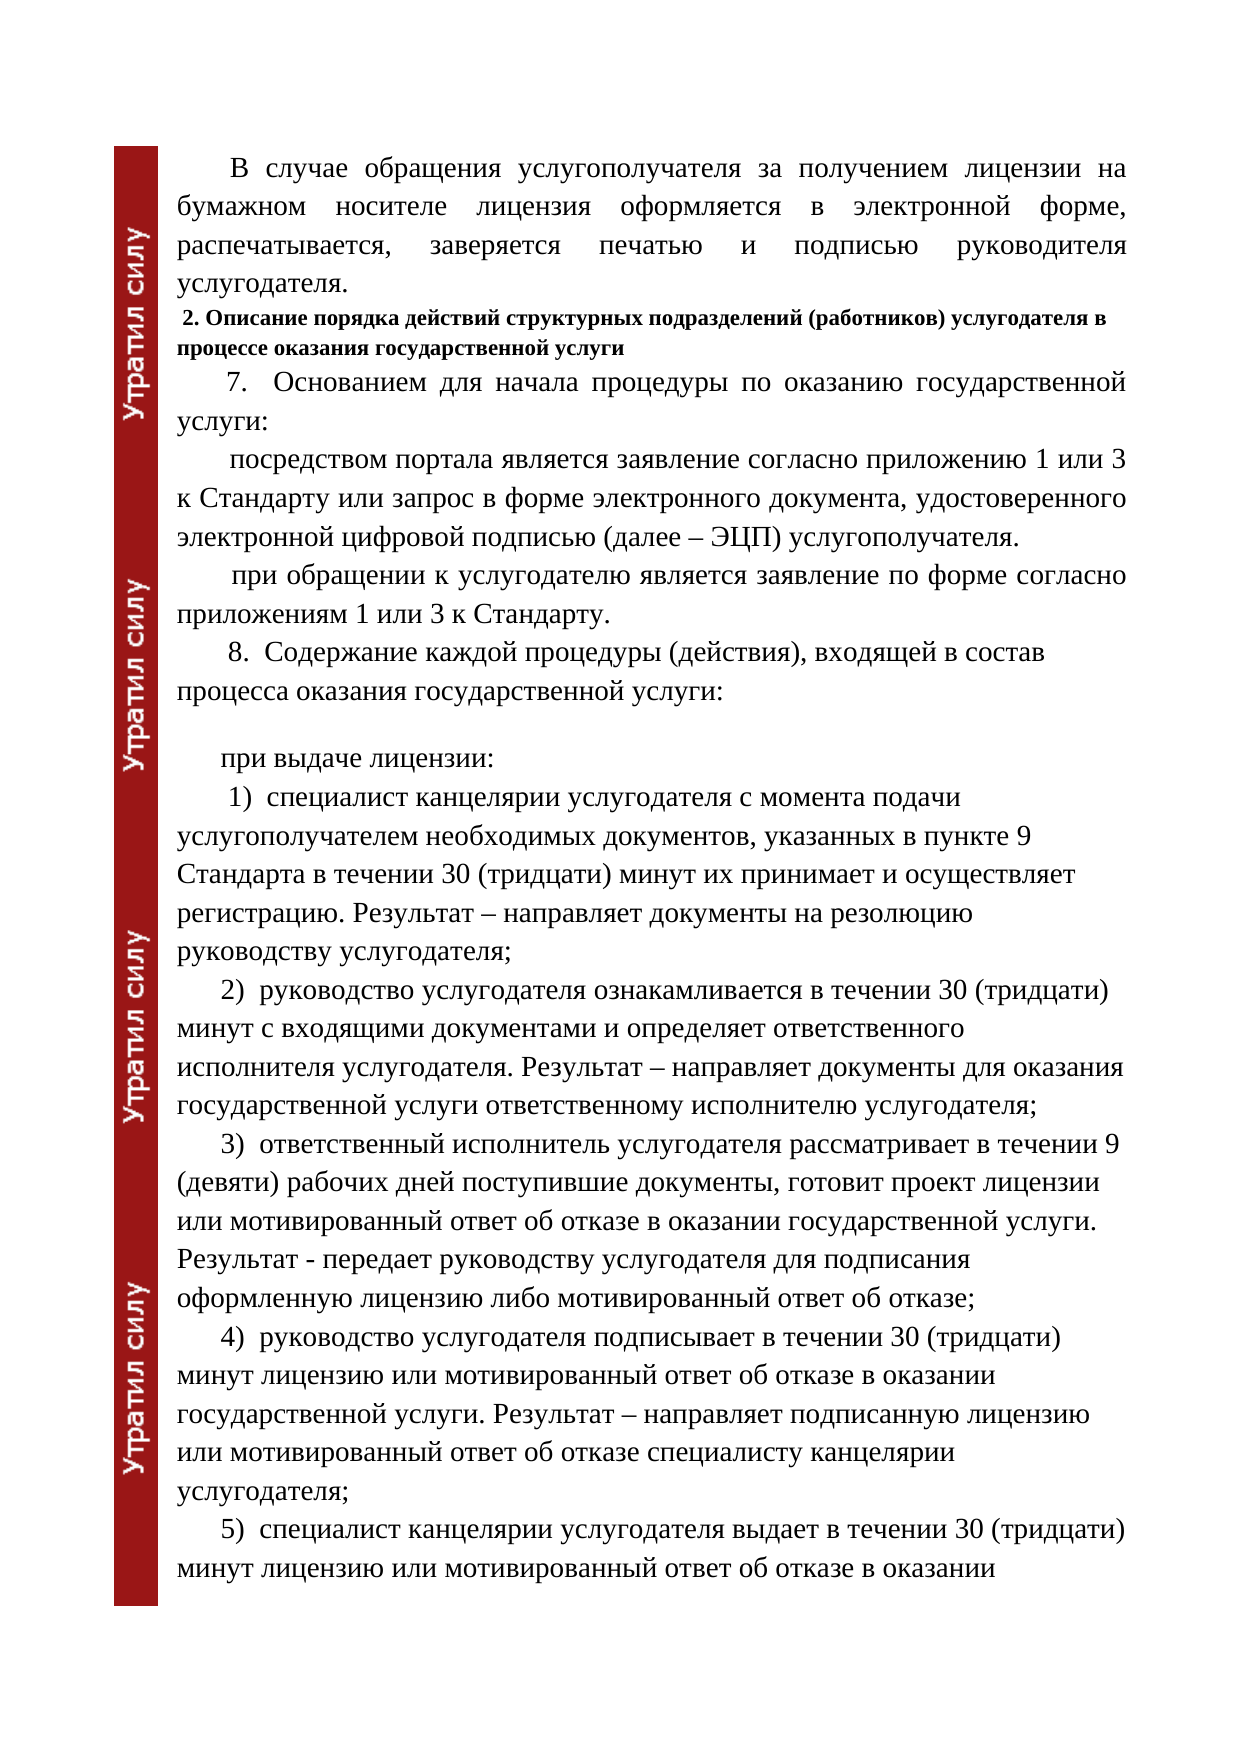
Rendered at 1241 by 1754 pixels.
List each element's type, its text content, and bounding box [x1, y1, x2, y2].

text 7. Основанием для начала процедуры по оказанию государственной услуги: [112, 364, 1128, 437]
text В случае обращения услугополучателя за получением лицензии на бумажном носителе лицензия оформляется в электронной форме, распечатывается, заверяется печатью и подписью руководителя услугодателя. [112, 150, 1128, 299]
picture [114, 299, 158, 304]
text посредством портала является заявление согласно приложению 1 или 3 к Стандарту или запрос в форме электронного документа, удостоверенного электронной цифровой подписью (далее – ЭЦП) услугополучателя. [112, 442, 1128, 552]
picture [114, 1583, 158, 1606]
picture [114, 146, 158, 150]
text при выдаче лицензии: [112, 741, 1128, 774]
text 8. Содержание каждой процедуры (действия), входящей в состав процесса оказания государственной услуги: [112, 634, 1128, 737]
picture [114, 552, 158, 557]
picture [114, 437, 158, 442]
picture [114, 774, 158, 779]
text 2. Описание порядка действий структурных подразделений (работников) услугодателя в процессе оказания государственной услуги [112, 304, 1128, 361]
picture [114, 629, 158, 634]
text при обращении к услугодателю является заявление по форме согласно приложениям 1 или 3 к Стандарту. [112, 557, 1128, 629]
picture [114, 737, 158, 741]
